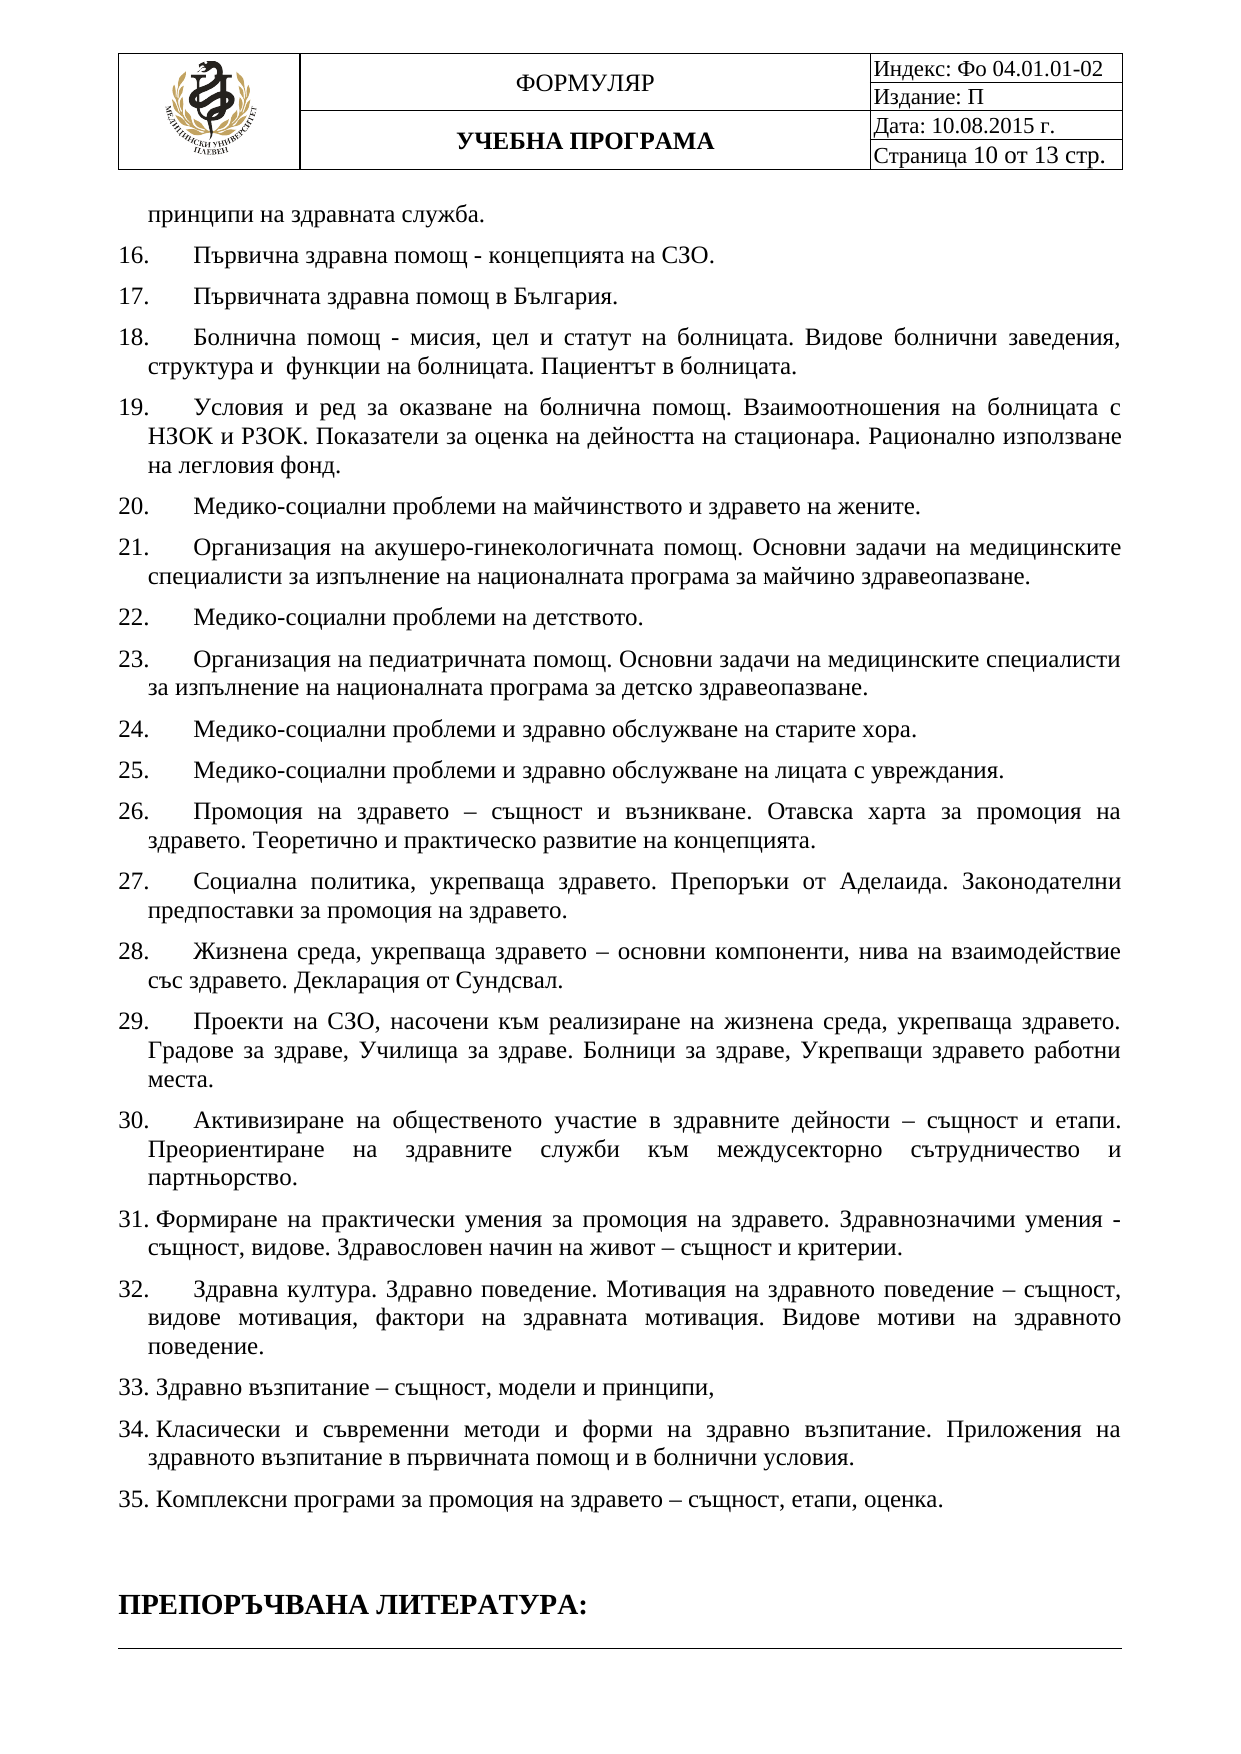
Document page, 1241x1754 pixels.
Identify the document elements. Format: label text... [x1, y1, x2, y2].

text ПРЕПОРЪЧВАНА ЛИТЕРАТУРА: [118, 1587, 1122, 1621]
list Здравна култура. Здравно поведение. Мотивация на здравното поведение – същност, видове мотивация, фактори на здравната мотивация. Видове мотиви на здравното поведение. [118, 1274, 1122, 1360]
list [118, 199, 1122, 227]
list Болнична помощ - мисия, цел и статут на болницата. Видове болнични заведения, структура и функции на болницата. Пациентът в болницата. [118, 322, 1122, 380]
list Социална политика, укрепваща здравето. Препоръки от Аделаида. Законодателни предпоставки за промоция на здравето. [118, 866, 1122, 924]
list Промоция на здравето – същност и възникване. Отавска харта за промоция на здравето. Теоретично и практическо развитие на концепцията. [118, 796, 1122, 854]
list Организация на педиатричната помощ. Основни задачи на медицинските специалисти за изпълнение на националната програма за детско здравеопазване. [118, 644, 1122, 701]
list Първична здравна помощ - концепцията на СЗО. [118, 240, 1122, 269]
list Организация на акушеро-гинекологичната помощ. Основни задачи на медицинските специалисти за изпълнение на националната програма за майчино здравеопазване. [118, 532, 1122, 590]
list Активизиране на общественото участие в здравните дейности – същност и етапи. Преориентиране на здравните служби към междусекторно сътрудничество и партньорство. [118, 1105, 1122, 1191]
list Здравно възпитание – същност, модели и принципи, [118, 1372, 1122, 1401]
list Жизнена среда, укрепваща здравето – основни компоненти, нива на взаимодействие със здравето. Декларация от Сундсвал. [118, 936, 1122, 994]
list Първичната здравна помощ в България. [118, 281, 1122, 310]
list Формиране на практически умения за промоция на здравето. Здравнозначими умения - същност, видове. Здравословен начин на живот – същност и критерии. [118, 1204, 1122, 1261]
list Медико-социални проблеми на майчинството и здравето на жените. [118, 491, 1122, 520]
list Комплексни програми за промоция на здравето – същност, етапи, оценка. [118, 1484, 1122, 1512]
list Проекти на СЗО, насочени към реализиране на жизнена среда, укрепваща здравето. Градове за здраве, Училища за здраве. Болници за здраве, Укрепващи здравето работни места. [118, 1006, 1122, 1092]
list Медико-социални проблеми и здравно обслужване на старите хора. [118, 714, 1122, 742]
list Класически и съвременни методи и форми на здравно възпитание. Приложения на здравното възпитание в първичната помощ и в болнични условия. [118, 1414, 1122, 1471]
list Условия и ред за оказване на болнична помощ. Взаимоотношения на болницата с НЗОК и РЗОК. Показатели за оценка на дейността на стационара. Рационално използване на легловия фонд. [118, 392, 1122, 479]
list Медико-социални проблеми на детството. [118, 602, 1122, 631]
list Медико-социални проблеми и здравно обслужване на лицата с увреждания. [118, 755, 1122, 784]
